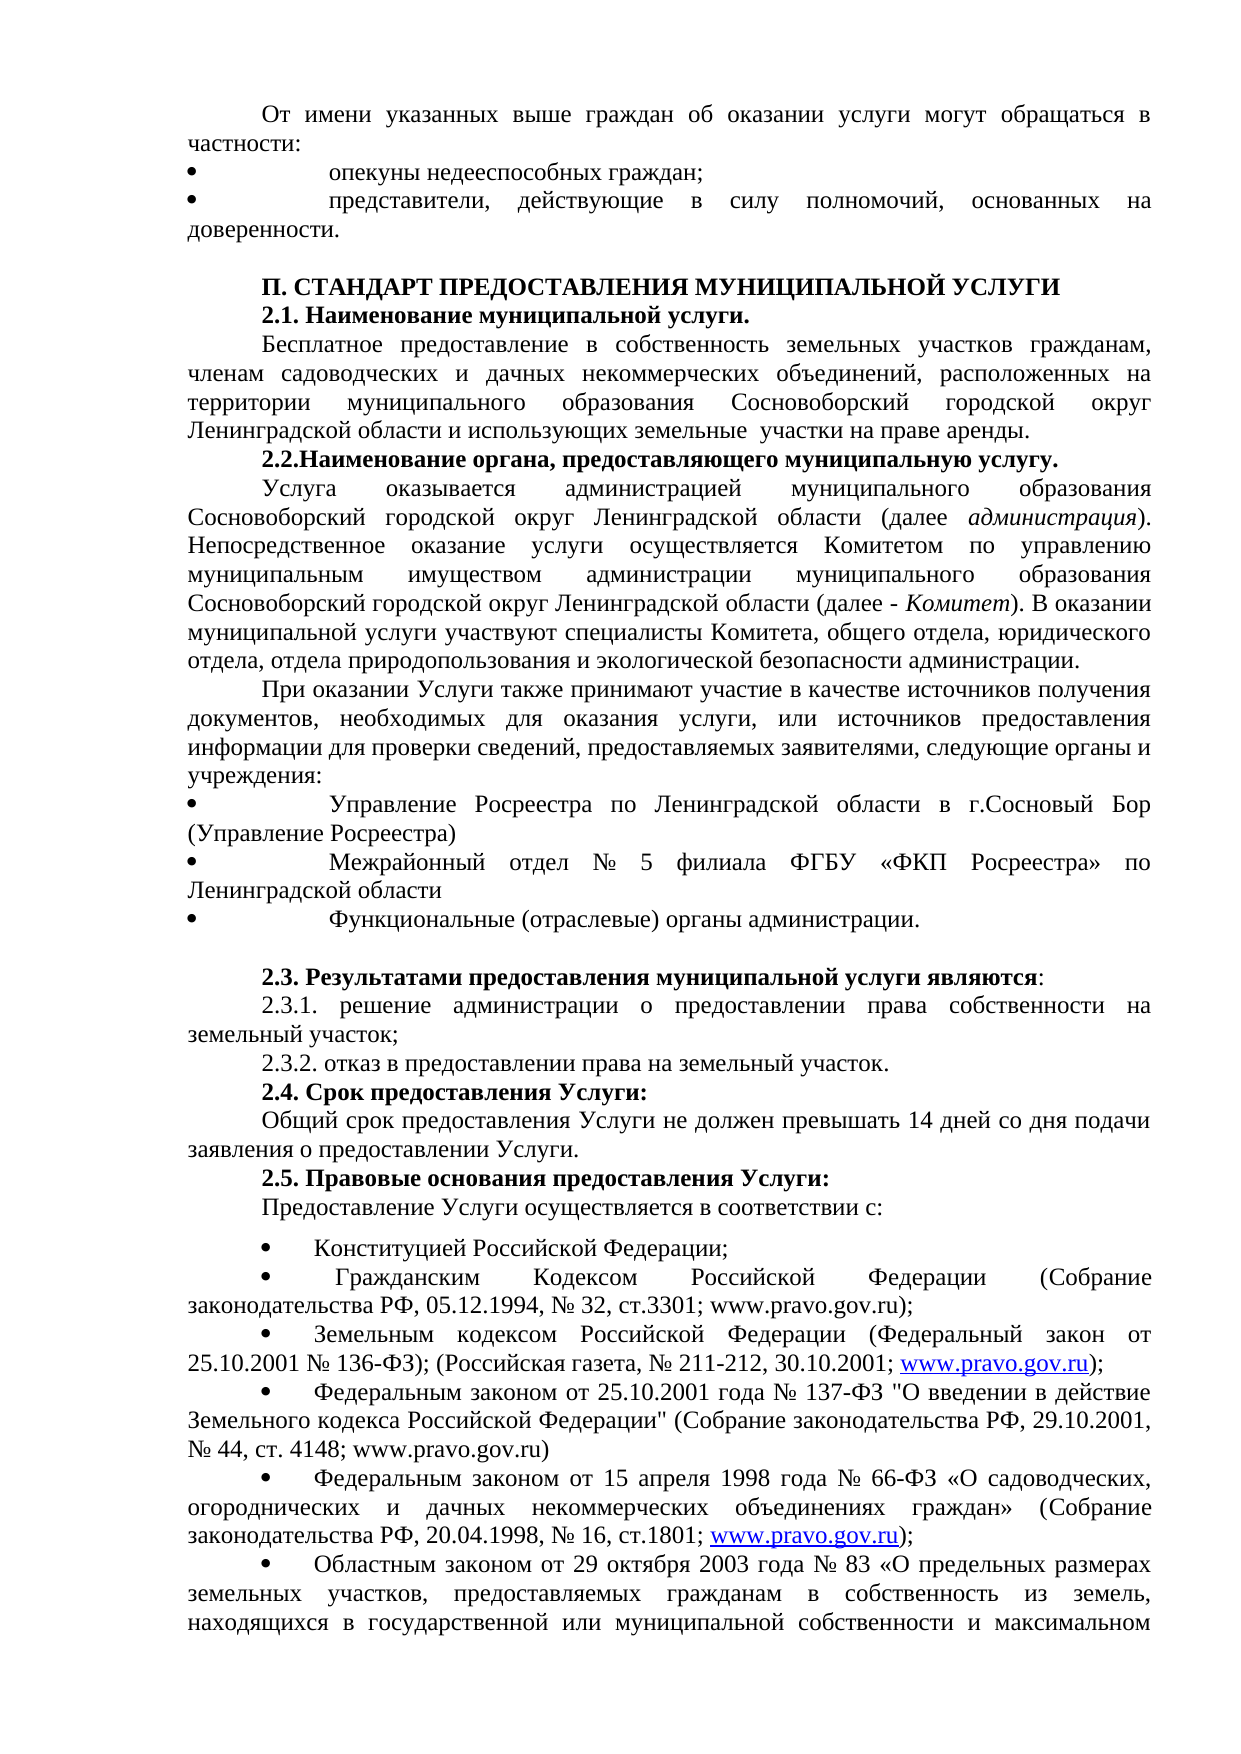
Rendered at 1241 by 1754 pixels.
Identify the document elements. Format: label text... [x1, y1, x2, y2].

text опекуны недееспособных граждан; [187, 157, 1152, 185]
text П. Стандарт предоставления муниципальной услуги [187, 272, 1152, 300]
list Общий срок предоставления Услуги не должен превышать 14 дней со дня подачи заявления о предоставлении Услуги. [187, 1105, 1152, 1163]
text Бесплатное предоставление в собственность земельных участков гражданам, членам садоводческих и дачных некоммерческих объединений, расположенных на территории муниципального образования Сосновоборский городской округ Ленинградской области и использующих земельные участки на праве аренды. [187, 329, 1152, 444]
list 2.3.2. отказ в предоставлении права на земельный участок. [187, 1048, 1152, 1077]
text 2.5. Правовые основания предоставления Услуги: [187, 1163, 1152, 1192]
list От имени указанных выше граждан об оказании услуги могут обращаться в частности: [187, 99, 1152, 157]
text 2.2.Наименование органа, предоставляющего муниципальную услугу. [187, 444, 1078, 473]
text Межрайонный отдел № 5 филиала ФГБУ «ФКП Росреестра» по Ленинградской области [187, 847, 1152, 904]
list При оказании Услуги также принимают участие в качестве источников получения документов, необходимых для оказания услуги, или источников предоставления информации для проверки сведений, предоставляемых заявителями, следующие органы и учреждения: [187, 674, 1152, 789]
text Земельным кодексом Российской Федерации (Федеральный закон от 25.10.2001 № 136-ФЗ); (Российская газета, № 211-212, 30.10.2001; www.pravo.gov.ru); [187, 1319, 1152, 1377]
text 2.4. Срок предоставления Услуги: [187, 1077, 1152, 1105]
text Функциональные (отраслевые) органы администрации. [187, 904, 1152, 933]
list 2.3.1. решение администрации о предоставлении права собственности на земельный участок; [187, 990, 1152, 1048]
text Федеральным законом от 15 апреля 1998 года № 66-ФЗ «О садоводческих, огороднических и дачных некоммерческих объединениях граждан» (Собрание законодательства РФ, 20.04.1998, № 16, ст.1801; www.pravo.gov.ru); [187, 1463, 1152, 1549]
text Предоставление Услуги осуществляется в соответствии с: [187, 1192, 1152, 1220]
list Гражданским Кодексом Российской Федерации (Собрание законодательства РФ, 05.12.1994, № 32, ст.3301; www.pravo.gov.ru); [187, 1262, 1152, 1319]
text Конституцией Российской Федерации; [187, 1233, 1152, 1262]
text 2.1. Наименование муниципальной услуги. [187, 300, 1152, 329]
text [187, 1549, 1152, 1635]
text Федеральным законом от 25.10.2001 года № 137-ФЗ "О введении в действие Земельного кодекса Российской Федерации" (Собрание законодательства РФ, 29.10.2001, № 44, ст. 4148; www.pravo.gov.ru) [187, 1377, 1152, 1463]
text Услуга оказывается администрацией муниципального образования Сосновоборский городской округ Ленинградской области (далее администрация). Непосредственное оказание услуги осуществляется Комитетом по управлению муниципальным имуществом администрации муниципального образования Сосновоборский городской округ Ленинградской области (далее - Комитет). В оказании муниципальной услуги участвуют специалисты Комитета, общего отдела, юридического отдела, отдела природопользования и экологической безопасности администрации. [187, 473, 1152, 674]
text 2.3. Результатами предоставления муниципальной услуги являются: [187, 962, 1152, 990]
text представители, действующие в силу полномочий, основанных на доверенности. [187, 185, 1152, 243]
text Управление Росреестра по Ленинградской области в г.Сосновый Бор (Управление Росреестра) [187, 789, 1152, 847]
